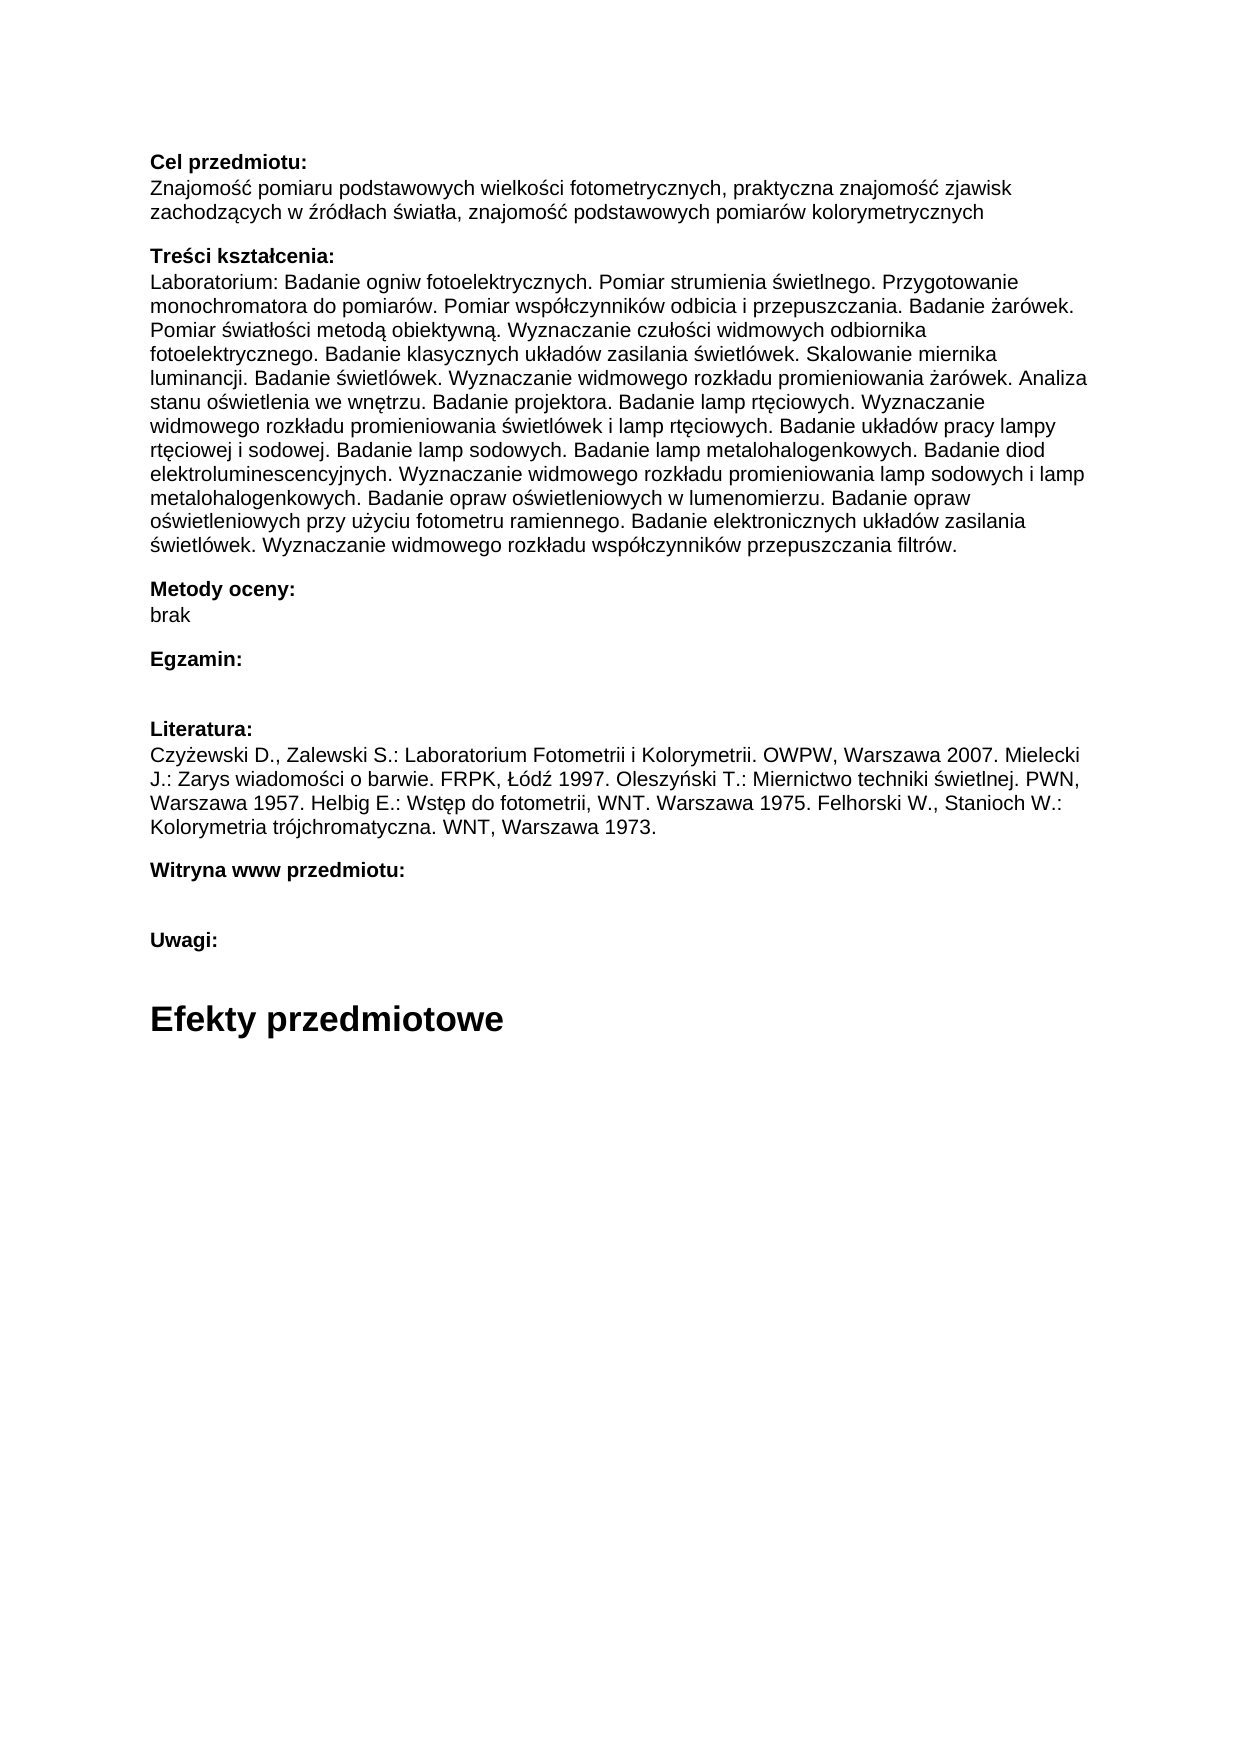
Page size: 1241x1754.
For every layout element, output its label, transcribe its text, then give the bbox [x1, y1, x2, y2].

text Literatura: [150, 717, 1090, 741]
text Uwagi: [150, 928, 1090, 952]
subtitle Efekty przedmiotowe [150, 998, 1090, 1039]
text Metody oceny: [150, 577, 1090, 601]
text Treści kształcenia: [150, 244, 1090, 268]
text Egzamin: [150, 647, 1090, 671]
text Cel przedmiotu: [150, 150, 1090, 174]
text Laboratorium: Badanie ogniw fotoelektrycznych. Pomiar strumienia świetlnego. Przygotowanie monochromatora do pomiarów. Pomiar współczynników odbicia i przepuszczania. Badanie żarówek. Pomiar światłości metodą obiektywną. Wyznaczanie czułości widmowych odbiornika fotoelektrycznego. Badanie klasycznych układów zasilania świetlówek. Skalowanie miernika luminancji. Badanie świetlówek. Wyznaczanie widmowego rozkładu promieniowania żarówek. Analiza stanu oświetlenia we wnętrzu. Badanie projektora. Badanie lamp rtęciowych. Wyznaczanie widmowego rozkładu promieniowania świetlówek i lamp rtęciowych. Badanie układów pracy lampy rtęciowej i sodowej. Badanie lamp sodowych. Badanie lamp metalohalogenkowych. Badanie diod elektroluminescencyjnych. Wyznaczanie widmowego rozkładu promieniowania lamp sodowych i lamp metalohalogenkowych. Badanie opraw oświetleniowych w lumenomierzu. Badanie opraw oświetleniowych przy użyciu fotometru ramiennego. Badanie elektronicznych układów zasilania świetlówek. Wyznaczanie widmowego rozkładu współczynników przepuszczania filtrów. [150, 270, 1090, 557]
text Znajomość pomiaru podstawowych wielkości fotometrycznych, praktyczna znajomość zjawisk zachodzących w źródłach światła, znajomość podstawowych pomiarów kolorymetrycznych [150, 176, 1090, 224]
text brak [150, 603, 1090, 627]
text Witryna www przedmiotu: [150, 858, 1090, 882]
text Czyżewski D., Zalewski S.: Laboratorium Fotometrii i Kolorymetrii. OWPW, Warszawa 2007. Mielecki J.: Zarys wiadomości o barwie. FRPK, Łódź 1997. Oleszyński T.: Miernictwo techniki świetlnej. PWN, Warszawa 1957. Helbig E.: Wstęp do fotometrii, WNT. Warszawa 1975. Felhorski W., Stanioch W.: Kolorymetria trójchromatyczna. WNT, Warszawa 1973. [150, 743, 1090, 838]
